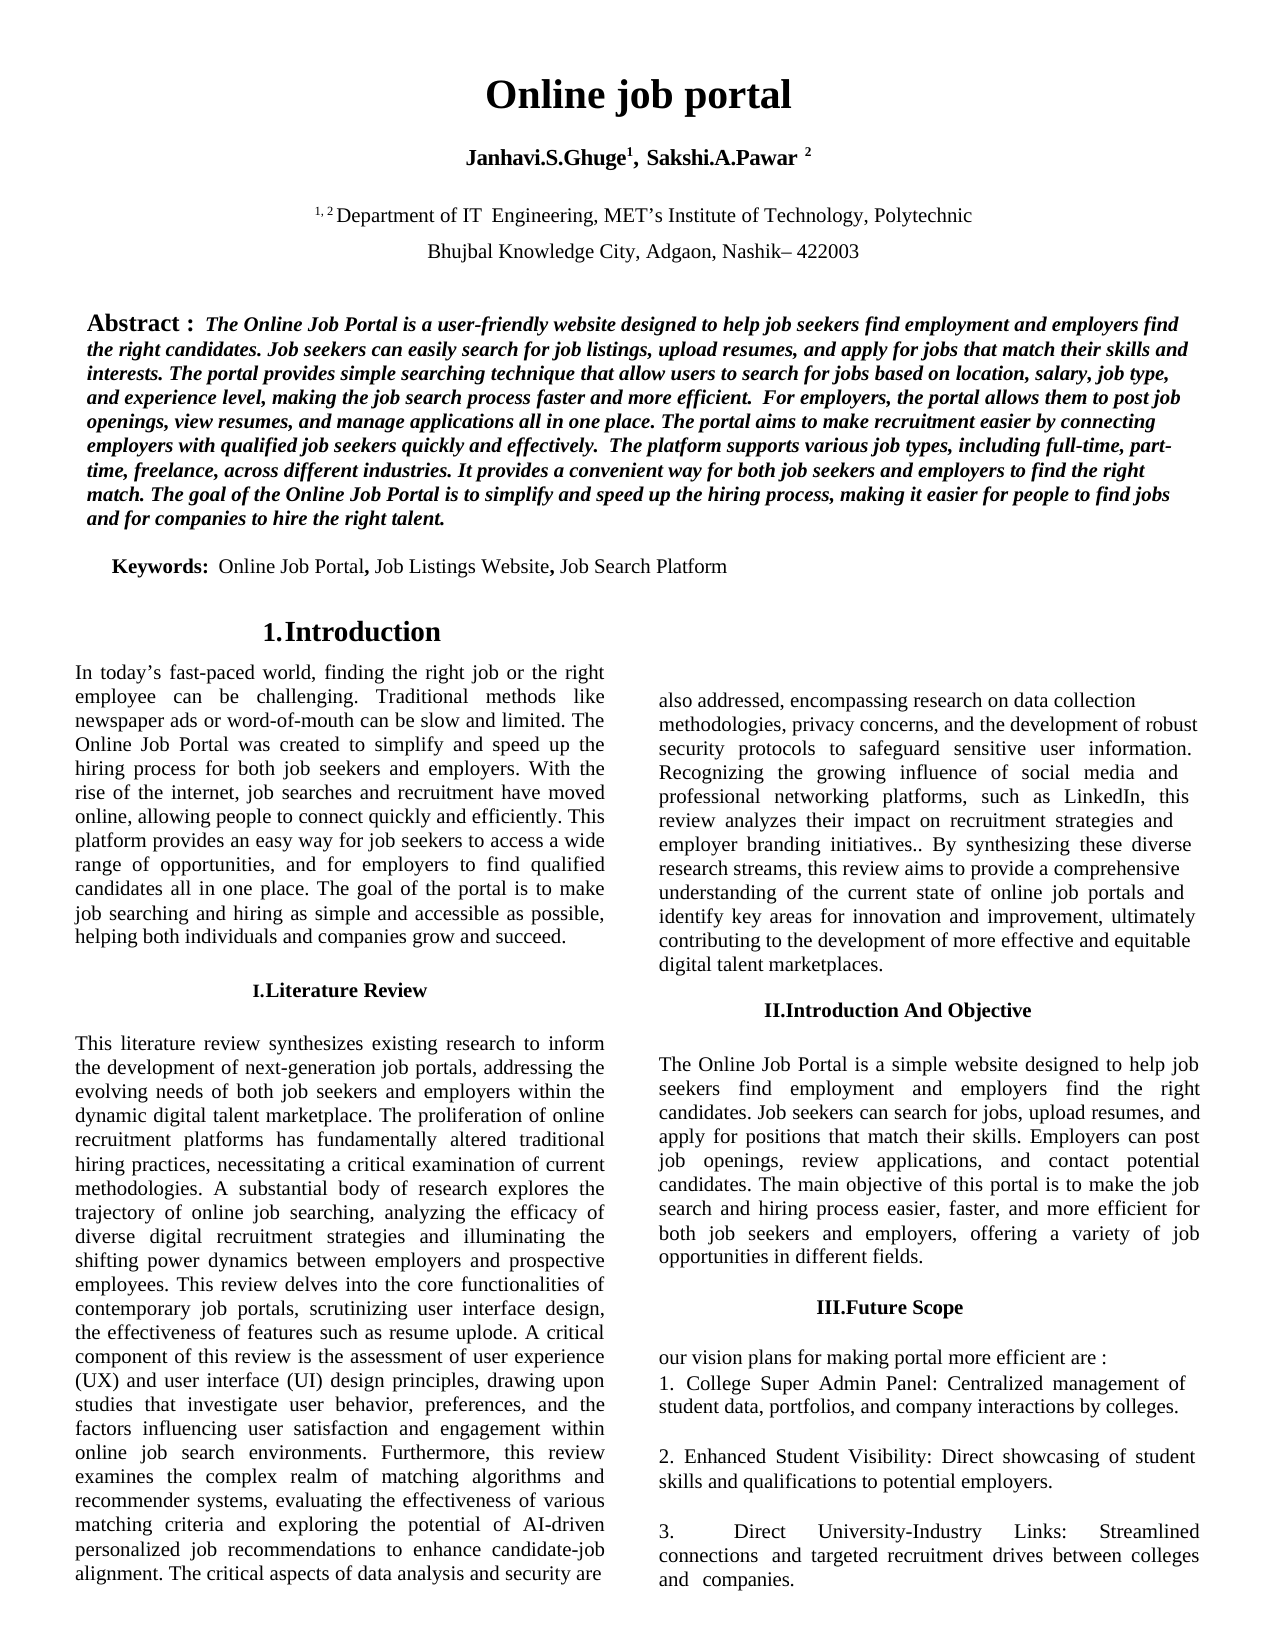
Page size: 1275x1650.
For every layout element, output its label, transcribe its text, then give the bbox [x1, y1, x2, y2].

list Enhanced Student Visibility: Direct showcasing of student skills and qualifications to potential employers. [659, 1444, 1200, 1493]
list Direct University-Industry Links: Streamlined connections and targeted recruitment drives between colleges and companies. [659, 1519, 1200, 1591]
text Keywords: Online Job Portal, Job Listings Website, Job Search Platform [112, 554, 1237, 578]
text Janhavi.S.Ghuge1, Sakshi.A.Pawar 2 [285, 144, 992, 171]
subtitle Introduction [262, 614, 606, 647]
text Abstract : The Online Job Portal is a user-friendly website designed to help job seekers find employment and employers find the right candidates. Job seekers can easily search for job listings, upload resumes, and apply for jobs that match their skills and interests. The portal provides simple searching technique that allow users to search for jobs based on location, salary, job type, and experience level, making the job search process faster and more efficient. For employers, the portal allows them to post job openings, view resumes, and manage applications all in one place. The portal aims to make recruitment easier by connecting employers with qualified job seekers quickly and effectively. The platform supports various job types, including full-time, part- time, freelance, across different industries. It provides a convenient way for both job seekers and employers to find the right match. The goal of the Online Job Portal is to simplify and speed up the hiring process, making it easier for people to find jobs and for companies to hire the right talent. [87, 308, 1201, 530]
list College Super Admin Panel: Centralized management of student data, portfolios, and company interactions by colleges. [659, 1370, 1200, 1418]
text This literature review synthesizes existing research to inform the development of next-generation job portals, addressing the evolving needs of both job seekers and employers within the dynamic digital talent marketplace. The proliferation of online recruitment platforms has fundamentally altered traditional hiring practices, necessitating a critical examination of current methodologies. A substantial body of research explores the trajectory of online job searching, analyzing the efficacy of diverse digital recruitment strategies and illuminating the shifting power dynamics between employers and prospective employees. This review delves into the core functionalities of contemporary job portals, scrutinizing user interface design, the effectiveness of features such as resume uplode. A critical component of this review is the assessment of user experience (UX) and user interface (UI) design principles, drawing upon studies that investigate user behavior, preferences, and the factors influencing user satisfaction and engagement within online job search environments. Furthermore, this review examines the complex realm of matching algorithms and recommender systems, evaluating the effectiveness of various matching criteria and exploring the potential of AI-driven personalized job recommendations to enhance candidate-job alignment. The critical aspects of data analysis and security are [75, 1031, 606, 1584]
text 1, 2 Department of IT Engineering, MET’s Institute of Technology, Polytechnic Bhujbal Knowledge City, Adgaon, Nashik– 422003 [285, 203, 1001, 263]
subtitle III.Future Scope [670, 1295, 1237, 1319]
subtitle II.Introduction And Objective [670, 998, 1237, 1022]
text In today’s fast-paced world, finding the right job or the right employee can be challenging. Traditional methods like newspaper ads or word-of-mouth can be slow and limited. The Online Job Portal was created to simplify and speed up the hiring process for both job seekers and employers. With the rise of the internet, job searches and recruitment have moved online, allowing people to connect quickly and efficiently. This platform provides an easy way for job seekers to access a wide range of opportunities, and for employers to find qualified candidates all in one place. The goal of the portal is to make job searching and hiring as simple and accessible as possible, helping both individuals and companies grow and succeed. [75, 660, 605, 948]
text The Online Job Portal is a simple website designed to help job seekers find employment and employers find the right candidates. Job seekers can search for jobs, upload resumes, and apply for positions that match their skills. Employers can post job openings, review applications, and contact potential candidates. The main objective of this portal is to make the job search and hiring process easier, faster, and more efficient for both job seekers and employers, offering a variety of job opportunities in different fields. [659, 1052, 1200, 1268]
text also addressed, encompassing research on data collection methodologies, privacy concerns, and the development of robust security protocols to safeguard sensitive user information. Recognizing the growing influence of social media and professional networking platforms, such as LinkedIn, this review analyzes their impact on recruitment strategies and employer branding initiatives.. By synthesizing these diverse research streams, this review aims to provide a comprehensive understanding of the current state of online job portals and identify key areas for innovation and improvement, ultimately contributing to the development of more effective and equitable digital talent marketplaces. [659, 687, 1237, 976]
title Online job portal [285, 69, 992, 117]
subtitle Literature Review [252, 978, 606, 1002]
text our vision plans for making portal more efficient are : [659, 1345, 1237, 1369]
